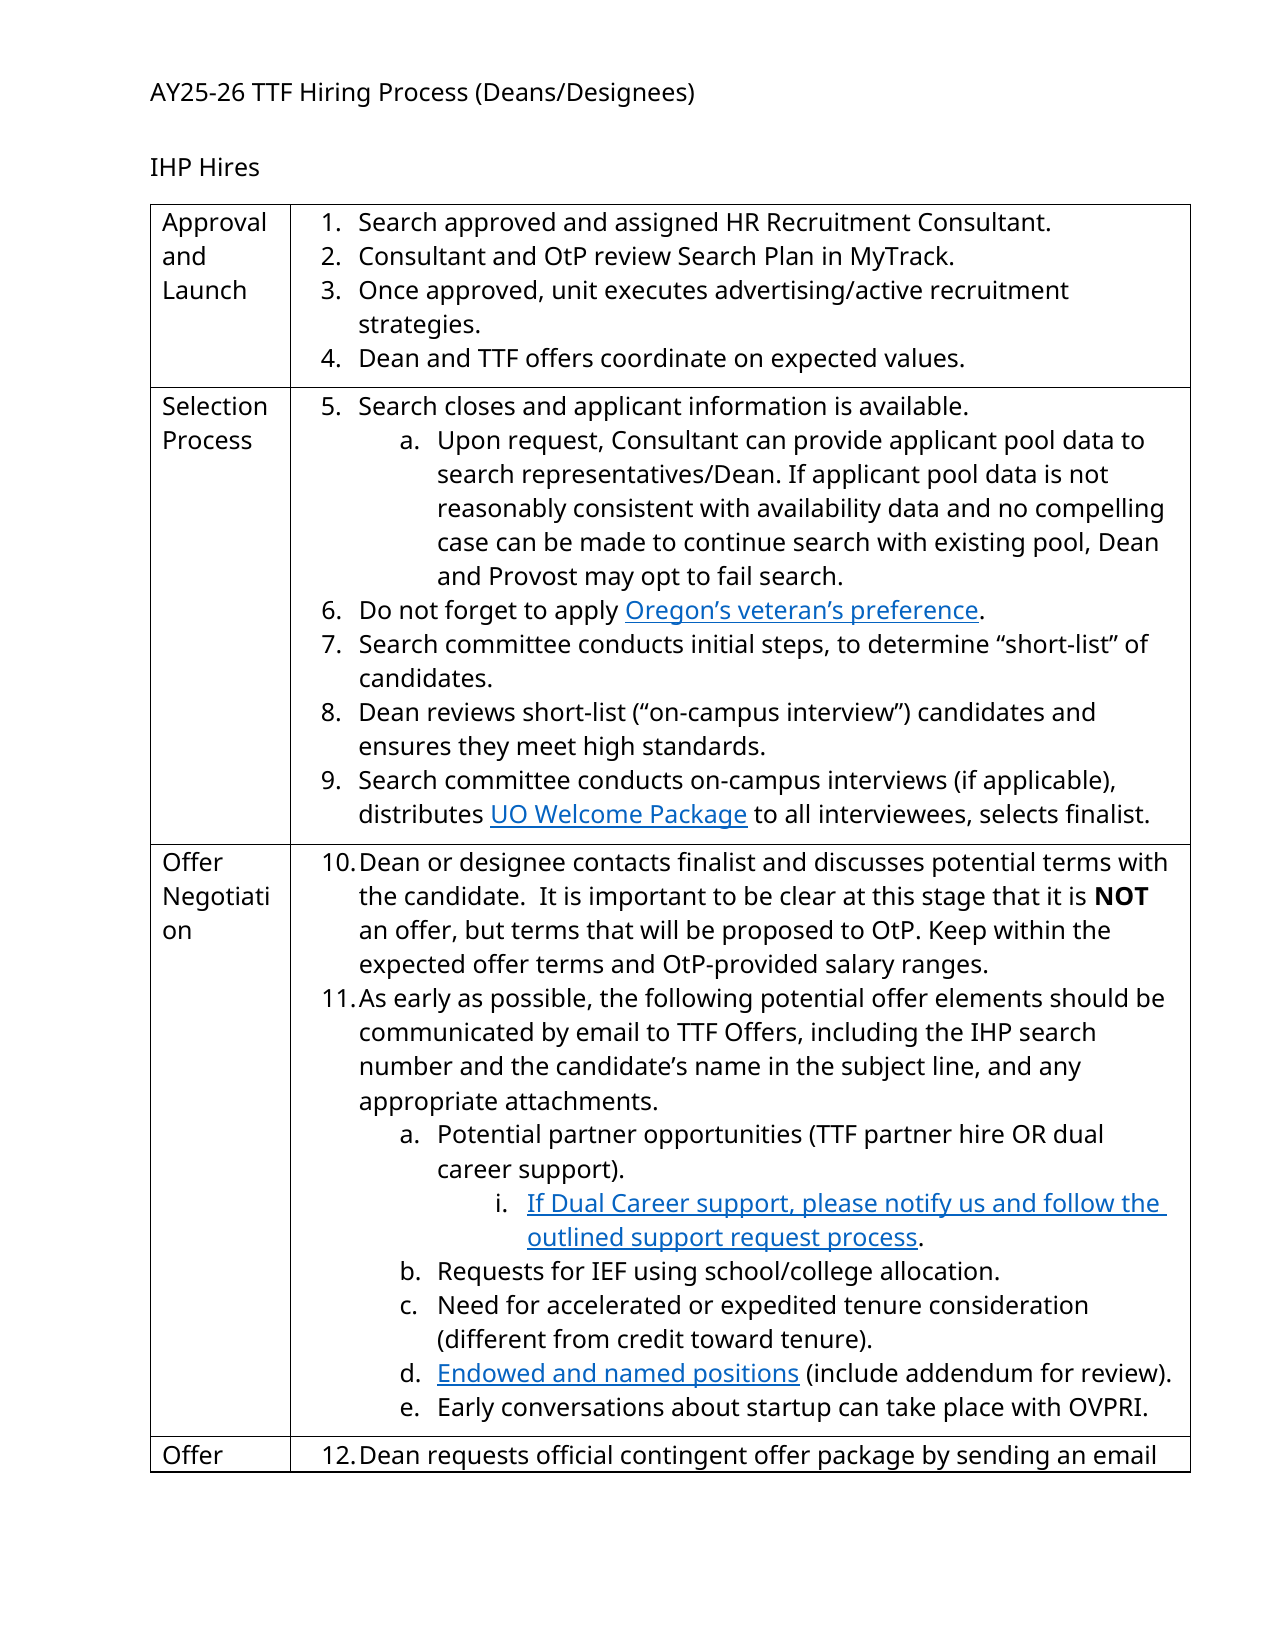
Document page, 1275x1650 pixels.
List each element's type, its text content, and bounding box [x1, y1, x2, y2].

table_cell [291, 1437, 1190, 1471]
table_cell Selection Process [151, 388, 290, 844]
table_cell Offer Negotiation [151, 845, 290, 1436]
table_cell Search closes and applicant information is available. Upon request, Consultant can provide applicant pool data to search representatives/Dean. If applicant pool data is not reasonably consistent with availability data and no compelling case can be made to continue search with existing pool, Dean and Provost may opt to fail search. Do not forget to apply Oregon’s veteran’s preference. Search committee conducts initial steps, to determine “short-list” of candidates. Dean reviews short-list (“on-campus interview”) candidates and ensures they meet high standards. Search committee conducts on-campus interviews (if applicable), distributes UO Welcome Package to all interviewees, selects finalist. [291, 388, 1190, 844]
table_cell Dean or designee contacts finalist and discusses potential terms with the candidate. It is important to be clear at this stage that it is NOT an offer, but terms that will be proposed to OtP. Keep within the expected offer terms and OtP-provided salary ranges. As early as possible, the following potential offer elements should be communicated by email to TTF Offers, including the IHP search number and the candidate’s name in the subject line, and any appropriate attachments. Potential partner opportunities (TTF partner hire OR dual career support). If Dual Career support, please notify us and follow the outlined support request process. Requests for IEF using school/college allocation. Need for accelerated or expedited tenure consideration (different from credit toward tenure). Endowed and named positions (include addendum for review). Early conversations about startup can take place with OVPRI. [291, 845, 1190, 1436]
table_cell Offer Finalization [151, 1437, 290, 1471]
table_header Search approved and assigned HR Recruitment Consultant. Consultant and OtP review Search Plan in MyTrack. Once approved, unit executes advertising/active recruitment strategies. Dean and TTF offers coordinate on expected values. [291, 205, 1190, 387]
table_header Approval and Launch [151, 205, 290, 387]
text IHP Hires [150, 150, 1125, 184]
